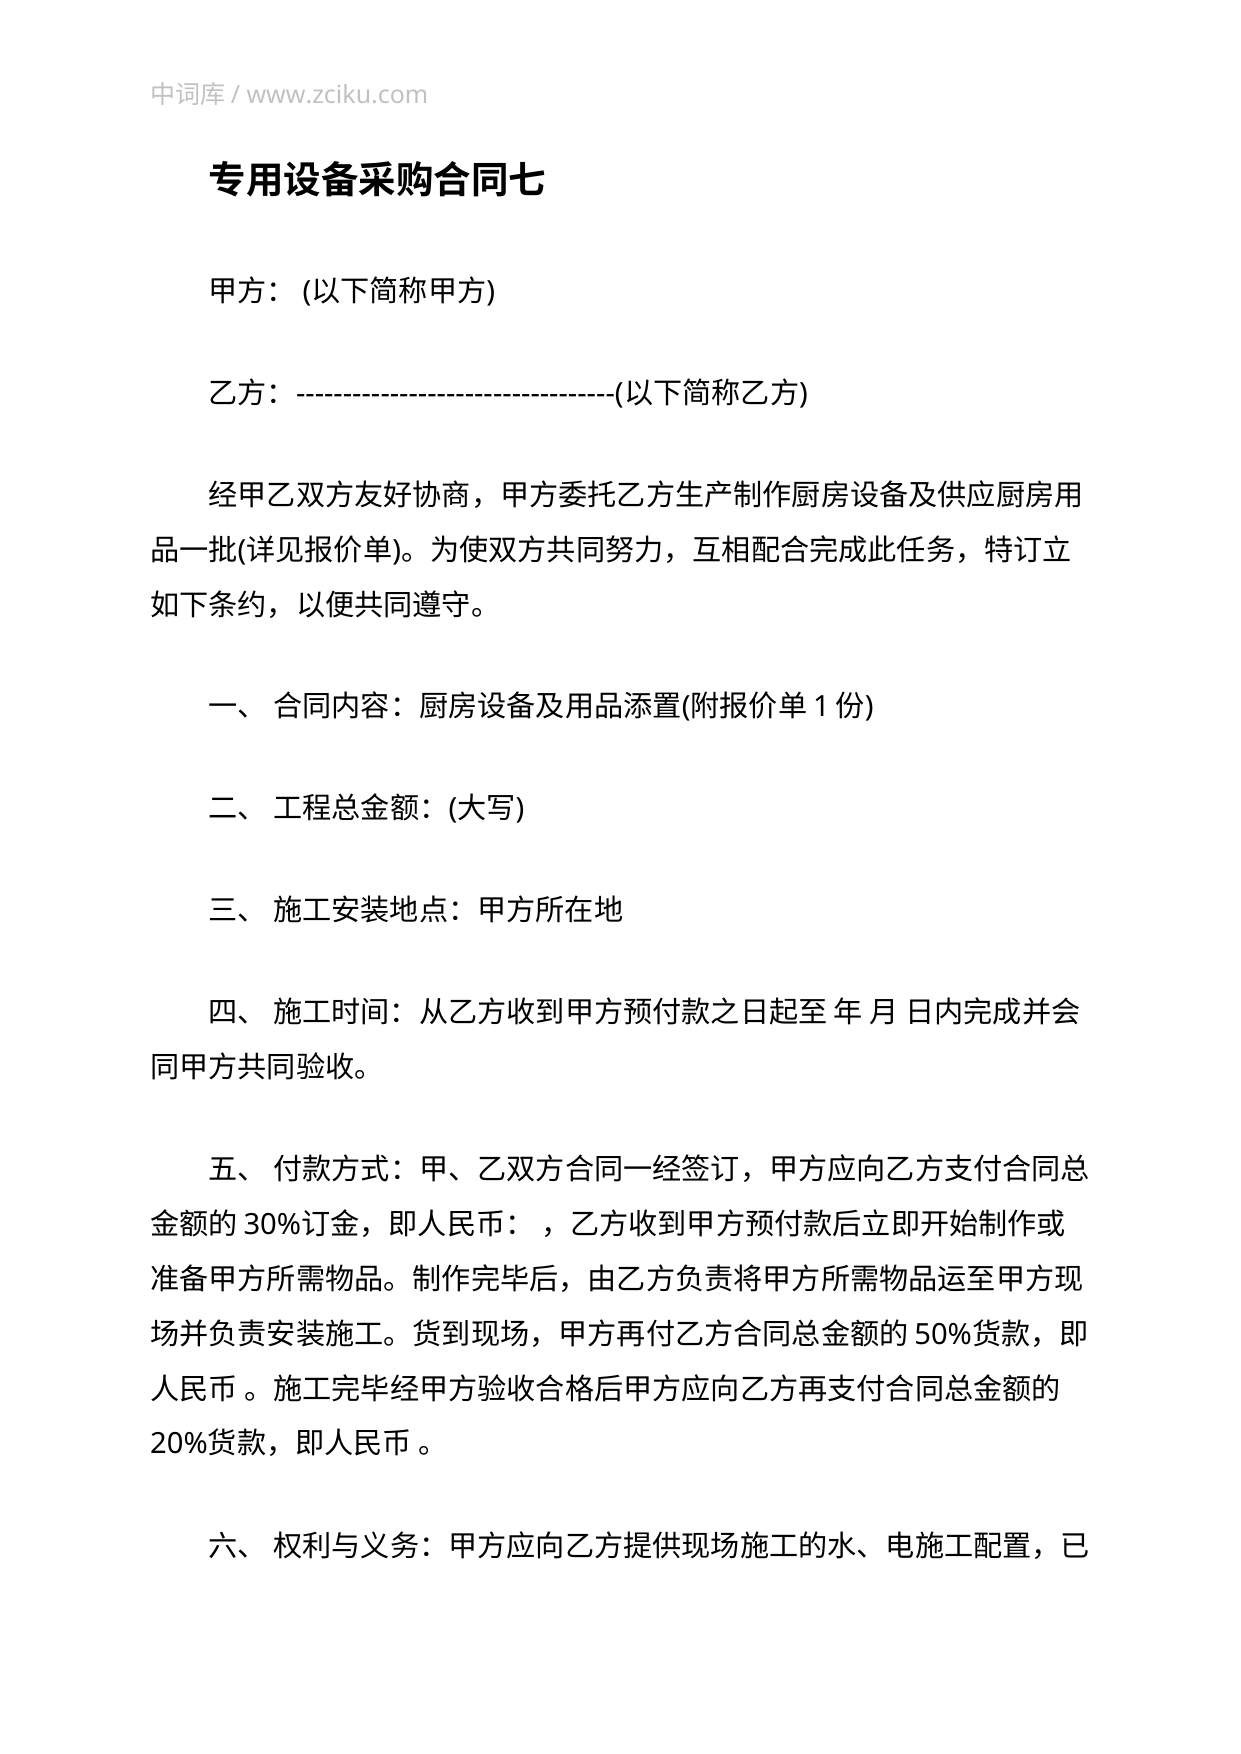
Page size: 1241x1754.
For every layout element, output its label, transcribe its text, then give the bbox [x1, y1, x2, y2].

text 四、 施工时间：从乙方收到甲方预付款之日起至 年 月 日内完成并会同甲方共同验收。 [150, 989, 1090, 1086]
text 五、 付款方式：甲、乙双方合同一经签订，甲方应向乙方支付合同总金额的30%订金，即人民币： ，乙方收到甲方预付款后立即开始制作或准备甲方所需物品。制作完毕后，由乙方负责将甲方所需物品运至甲方现场并负责安装施工。货到现场，甲方再付乙方合同总金额的50%货款，即人民币 。施工完毕经甲方验收合格后甲方应向乙方再支付合同总金额的20%货款，即人民币 。 [150, 1145, 1090, 1462]
text 一、 合同内容：厨房设备及用品添置(附报价单1份) [150, 683, 1090, 725]
text 甲方： (以下简称甲方) [150, 267, 1090, 310]
text 专用设备采购合同七 [150, 150, 1090, 204]
text 乙方：----------------------------------(以下简称乙方) [150, 369, 1090, 412]
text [150, 1522, 1090, 1564]
text 经甲乙双方友好协商，甲方委托乙方生产制作厨房设备及供应厨房用品一批(详见报价单)。为使双方共同努力，互相配合完成此任务，特订立如下条约，以便共同遵守。 [150, 471, 1090, 623]
text 三、 施工安装地点：甲方所在地 [150, 887, 1090, 929]
text 二、 工程总金额：(大写) [150, 785, 1090, 827]
